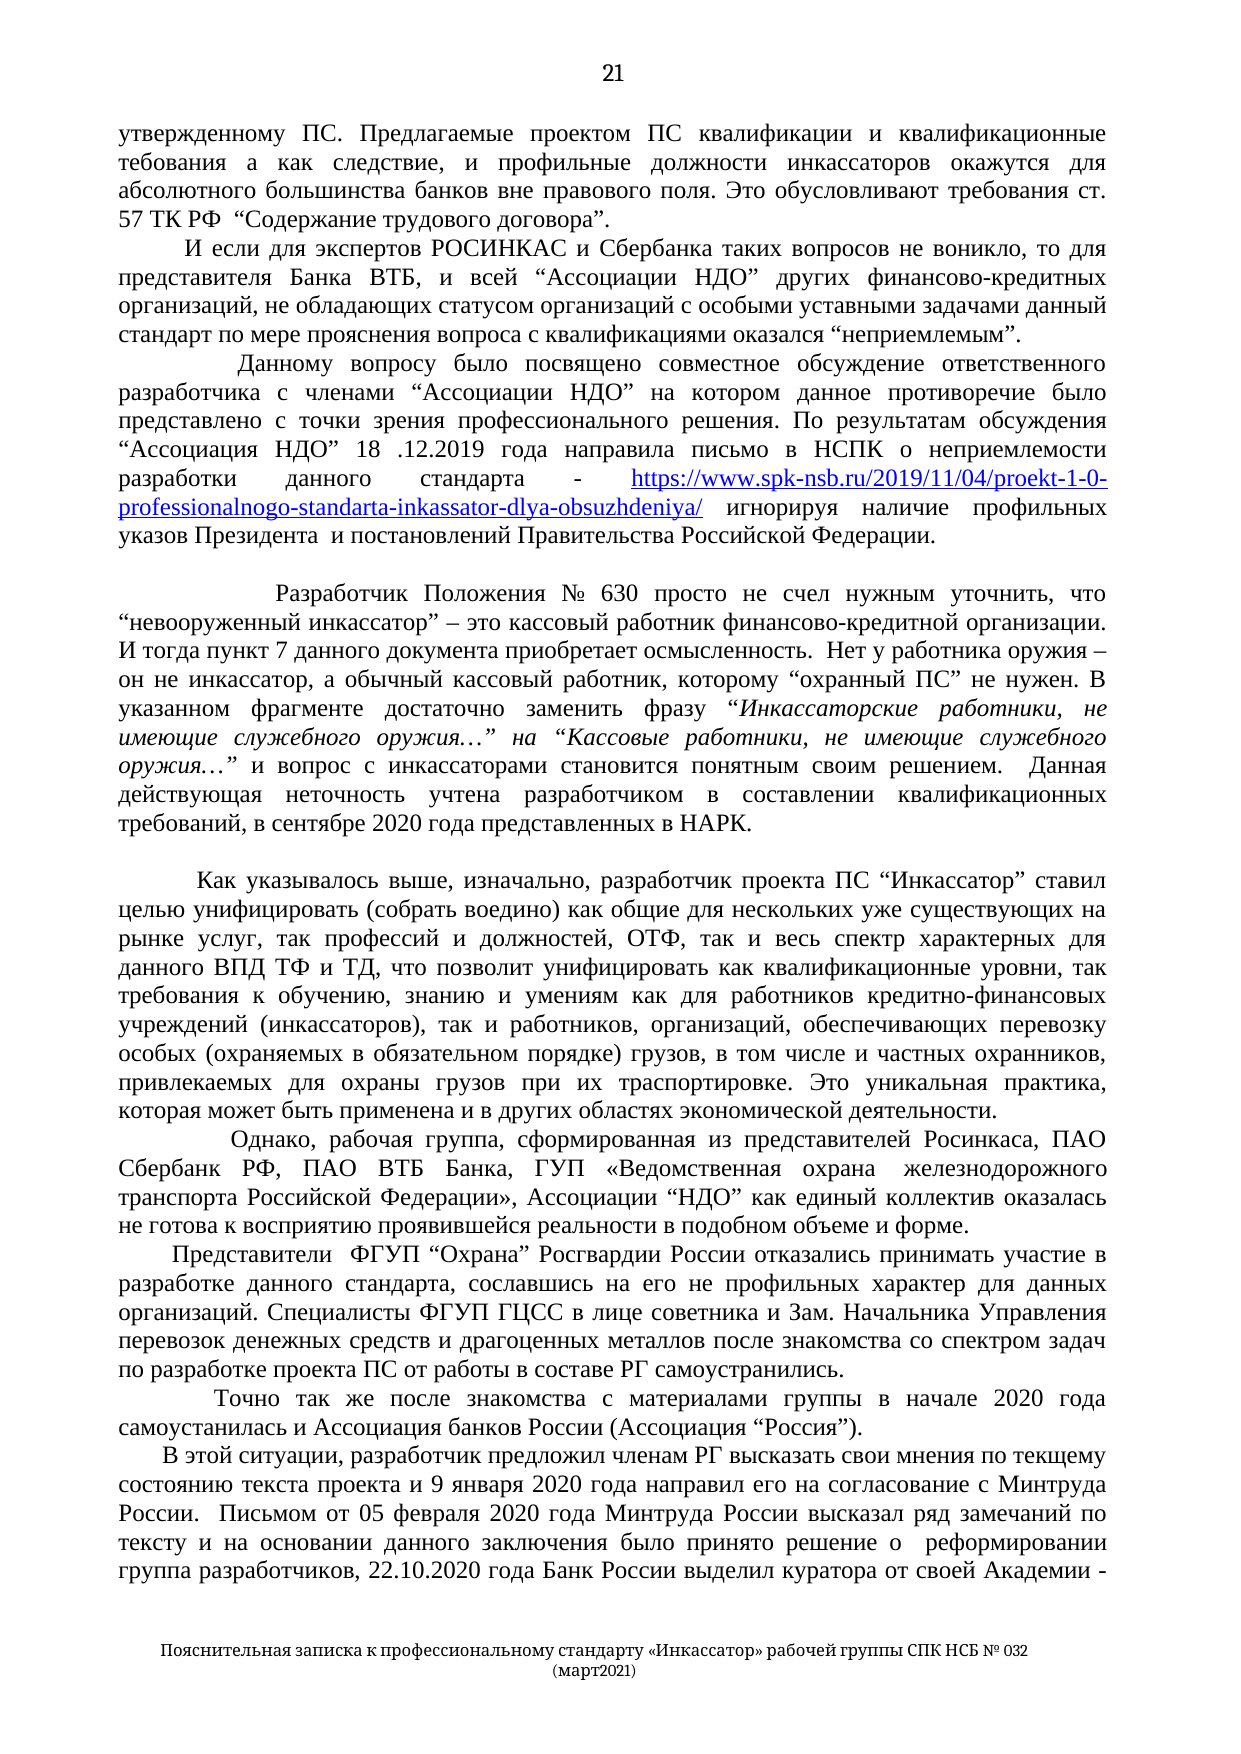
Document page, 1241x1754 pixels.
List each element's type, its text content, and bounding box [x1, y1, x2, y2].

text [118, 1441, 1107, 1584]
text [118, 118, 1107, 233]
text Представители ФГУП “Охрана” Росгвардии России отказались принимать участие в разработке данного стандарта, сославшись на его не профильных характер для данных организаций. Специалисты ФГУП ГЦСС в лице советника и Зам. Начальника Управления перевозок денежных средств и драгоценных металлов после знакомства со спектром задач по разработке проекта ПС от работы в составе РГ самоустранились. [118, 1239, 1107, 1383]
text Разработчик Положения № 630 просто не счел нужным уточнить, что “невооруженный инкассатор” – это кассовый работник финансово-кредитной организации. И тогда пункт 7 данного документа приобретает осмысленность. Нет у работника оружия – он не инкассатор, а обычный кассовый работник, которому “охранный ПС” не нужен. В указанном фрагменте достаточно заменить фразу “Инкассаторские работники, не имеющие служебного оружия…” на “Кассовые работники, не имеющие служебного оружия…” и вопрос с инкассаторами становится понятным своим решением. Данная действующая неточность учтена разработчиком в составлении квалификационных требований, в сентябре 2020 года представленных в НАРК. [118, 578, 1107, 837]
text Точно так же после знакомства с материалами группы в начале 2020 года самоустанилась и Ассоциация банков России (Ассоциация “Россия”). [118, 1383, 1107, 1441]
text Данному вопросу было посвящено совместное обсуждение ответственного разработчика с членами “Ассоциации НДО” на котором данное противоречие было представлено с точки зрения профессионального решения. По результатам обсуждения “Ассоциация НДО” 18 .12.2019 года направила письмо в НСПК о неприемлемости разработки данного стандарта - https://www.spk-nsb.ru/2019/11/04/proekt-1-0-professionalnogo-standarta-inkassator-dlya-obsuzhdeniya/ игнорируя наличие профильных указов Президента и постановлений Правительства Российской Федерации. [118, 348, 1107, 549]
text И если для экспертов РОСИНКАС и Сбербанка таких вопросов не воникло, то для представителя Банка ВТБ, и всей “Ассоциации НДО” других финансово-кредитных организаций, не обладающих статусом организаций с особыми уставными задачами данный стандарт по мере прояснения вопроса с квалификациями оказался “неприемлемым”. [118, 233, 1107, 348]
text Как указывалось выше, изначально, разработчик проекта ПС “Инкассатор” ставил целью унифицировать (собрать воедино) как общие для нескольких уже существующих на рынке услуг, так профессий и должностей, ОТФ, так и весь спектр характерных для данного ВПД ТФ и ТД, что позволит унифицировать как квалификационные уровни, так требования к обучению, знанию и умениям как для работников кредитно-финансовых учреждений (инкассаторов), так и работников, организаций, обеспечивающих перевозку особых (охраняемых в обязательном порядке) грузов, в том числе и частных охранников, привлекаемых для охраны грузов при их траспортировке. Это уникальная практика, которая может быть применена и в других областях экономической деятельности. [118, 866, 1107, 1124]
text Однако, рабочая группа, сформированная из представителей Росинкаса, ПАО Сбербанк РФ, ПАО ВТБ Банка, ГУП «Ведомственная охрана железнодорожного транспорта Российской Федерации», Ассоциации “НДО” как единый коллектив оказалась не готова к восприятию проявившейся реальности в подобном объеме и форме. [118, 1124, 1107, 1239]
